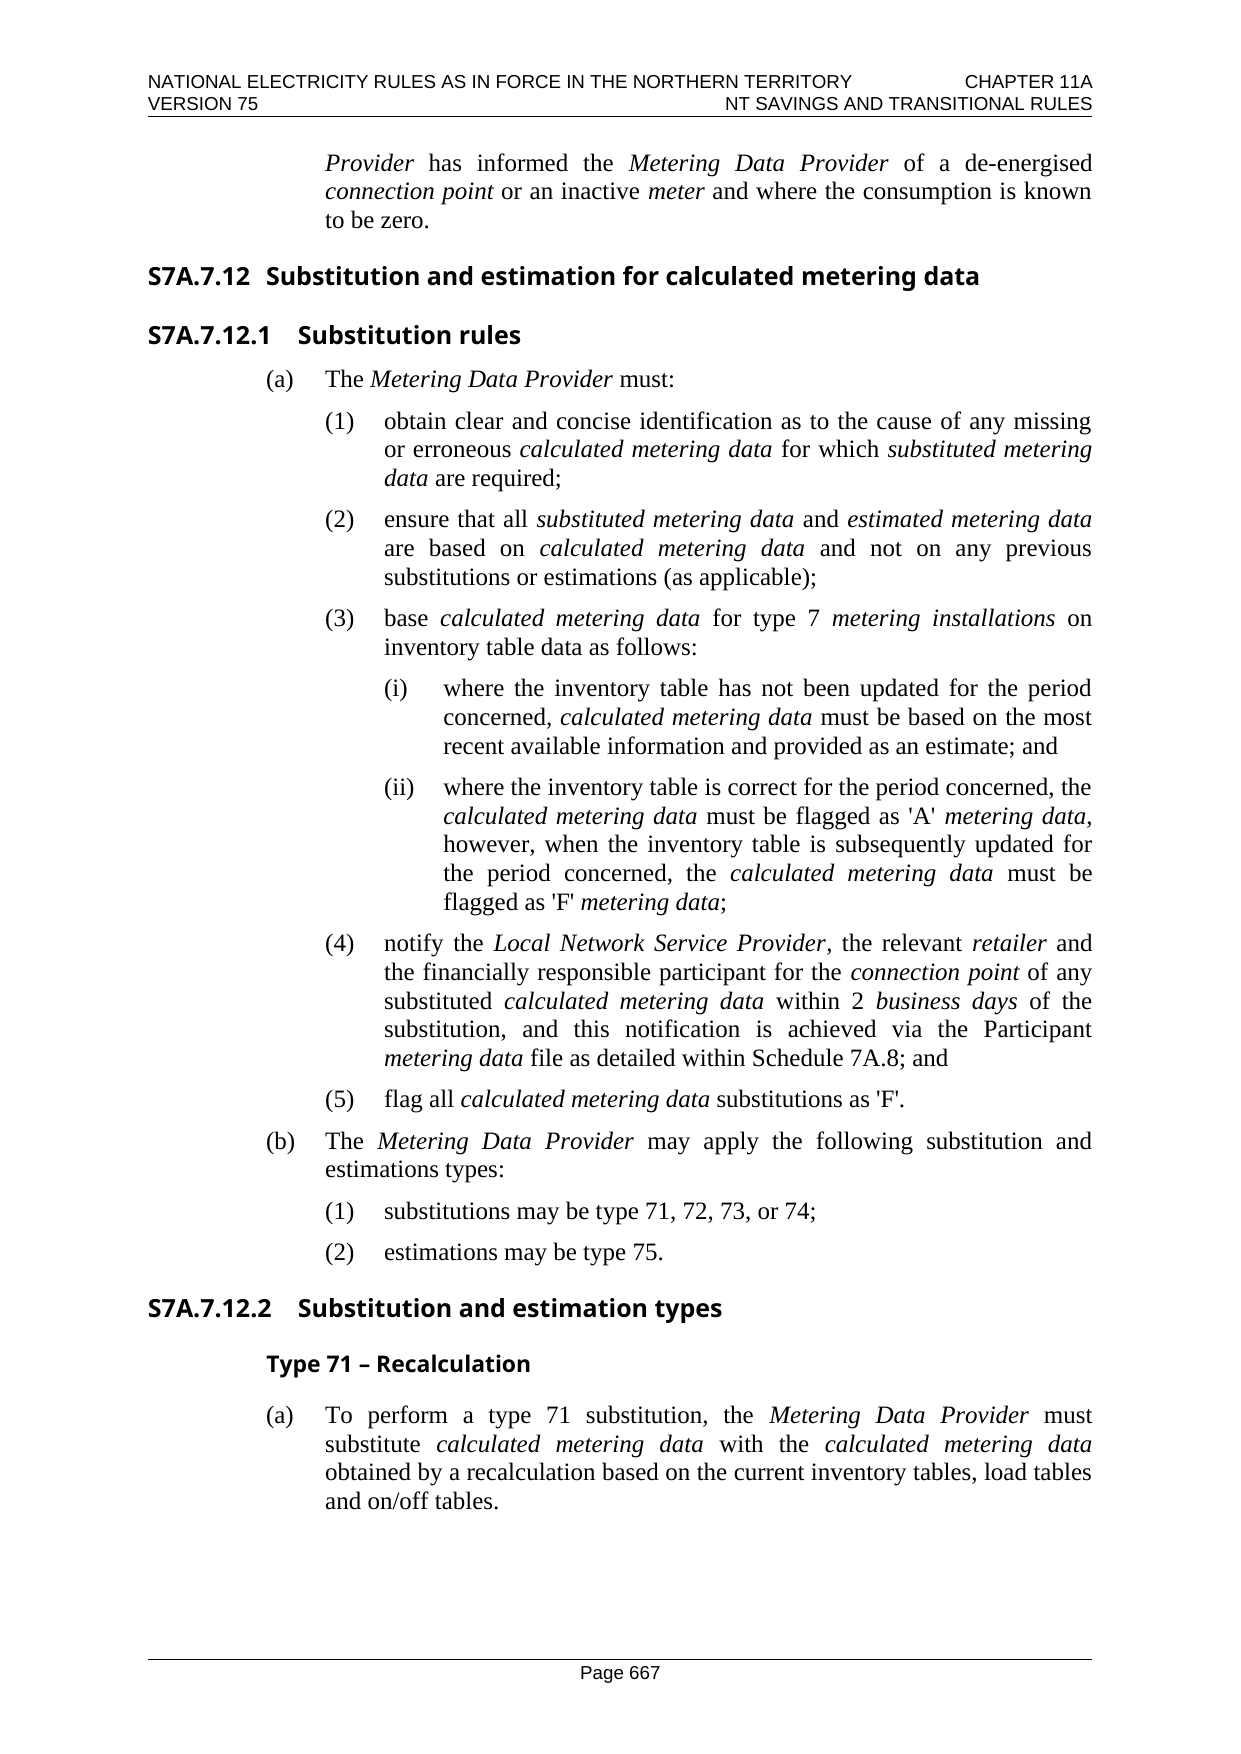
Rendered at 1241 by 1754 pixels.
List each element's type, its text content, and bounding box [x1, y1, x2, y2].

list (ii) where the inventory table is correct for the period concerned, the calculated metering data must be flagged as 'A' metering data, however, when the inventory table is subsequently updated for the period concerned, the calculated metering data must be flagged as 'F' metering data; [384, 772, 1092, 916]
list (2) estimations may be type 75. [325, 1237, 1092, 1266]
list (a) The Metering Data Provider must: [266, 364, 1092, 393]
title Type 71 – Recalculation [266, 1348, 1092, 1379]
list (i) where the inventory table has not been updated for the period concerned, calculated metering data must be based on the most recent available information and provided as an estimate; and [384, 673, 1092, 759]
title S7A.7.12.1 Substitution rules [148, 318, 1092, 352]
list (2) ensure that all substituted metering data and estimated metering data are based on calculated metering data and not on any previous substitutions or estimations (as applicable); [325, 504, 1092, 591]
list (1) substitutions may be type 71, 72, 73, or 74; [325, 1196, 1092, 1224]
list (1) obtain clear and concise identification as to the cause of any missing or erroneous calculated metering data for which substituted metering data are required; [325, 406, 1092, 492]
list (4) notify the Local Network Service Provider, the relevant retailer and the financially responsible participant for the connection point of any substituted calculated metering data within 2 business days of the substitution, and this notification is achieved via the Participant metering data file as detailed within Schedule 7A.8; and [325, 928, 1092, 1072]
title S7A.7.12.2 Substitution and estimation types [148, 1291, 1092, 1325]
list (5) flag all calculated metering data substitutions as 'F'. [325, 1084, 1092, 1113]
list (3) base calculated metering data for type 7 metering installations on inventory table data as follows: [325, 603, 1092, 661]
list (a) To perform a type 71 substitution, the Metering Data Provider must substitute calculated metering data with the calculated metering data obtained by a recalculation based on the current inventory tables, load tables and on/off tables. [266, 1400, 1092, 1515]
title S7A.7.12 Substitution and estimation for calculated metering data [148, 259, 1092, 293]
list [266, 148, 1092, 234]
list (b) The Metering Data Provider may apply the following substitution and estimations types: [266, 1126, 1092, 1183]
